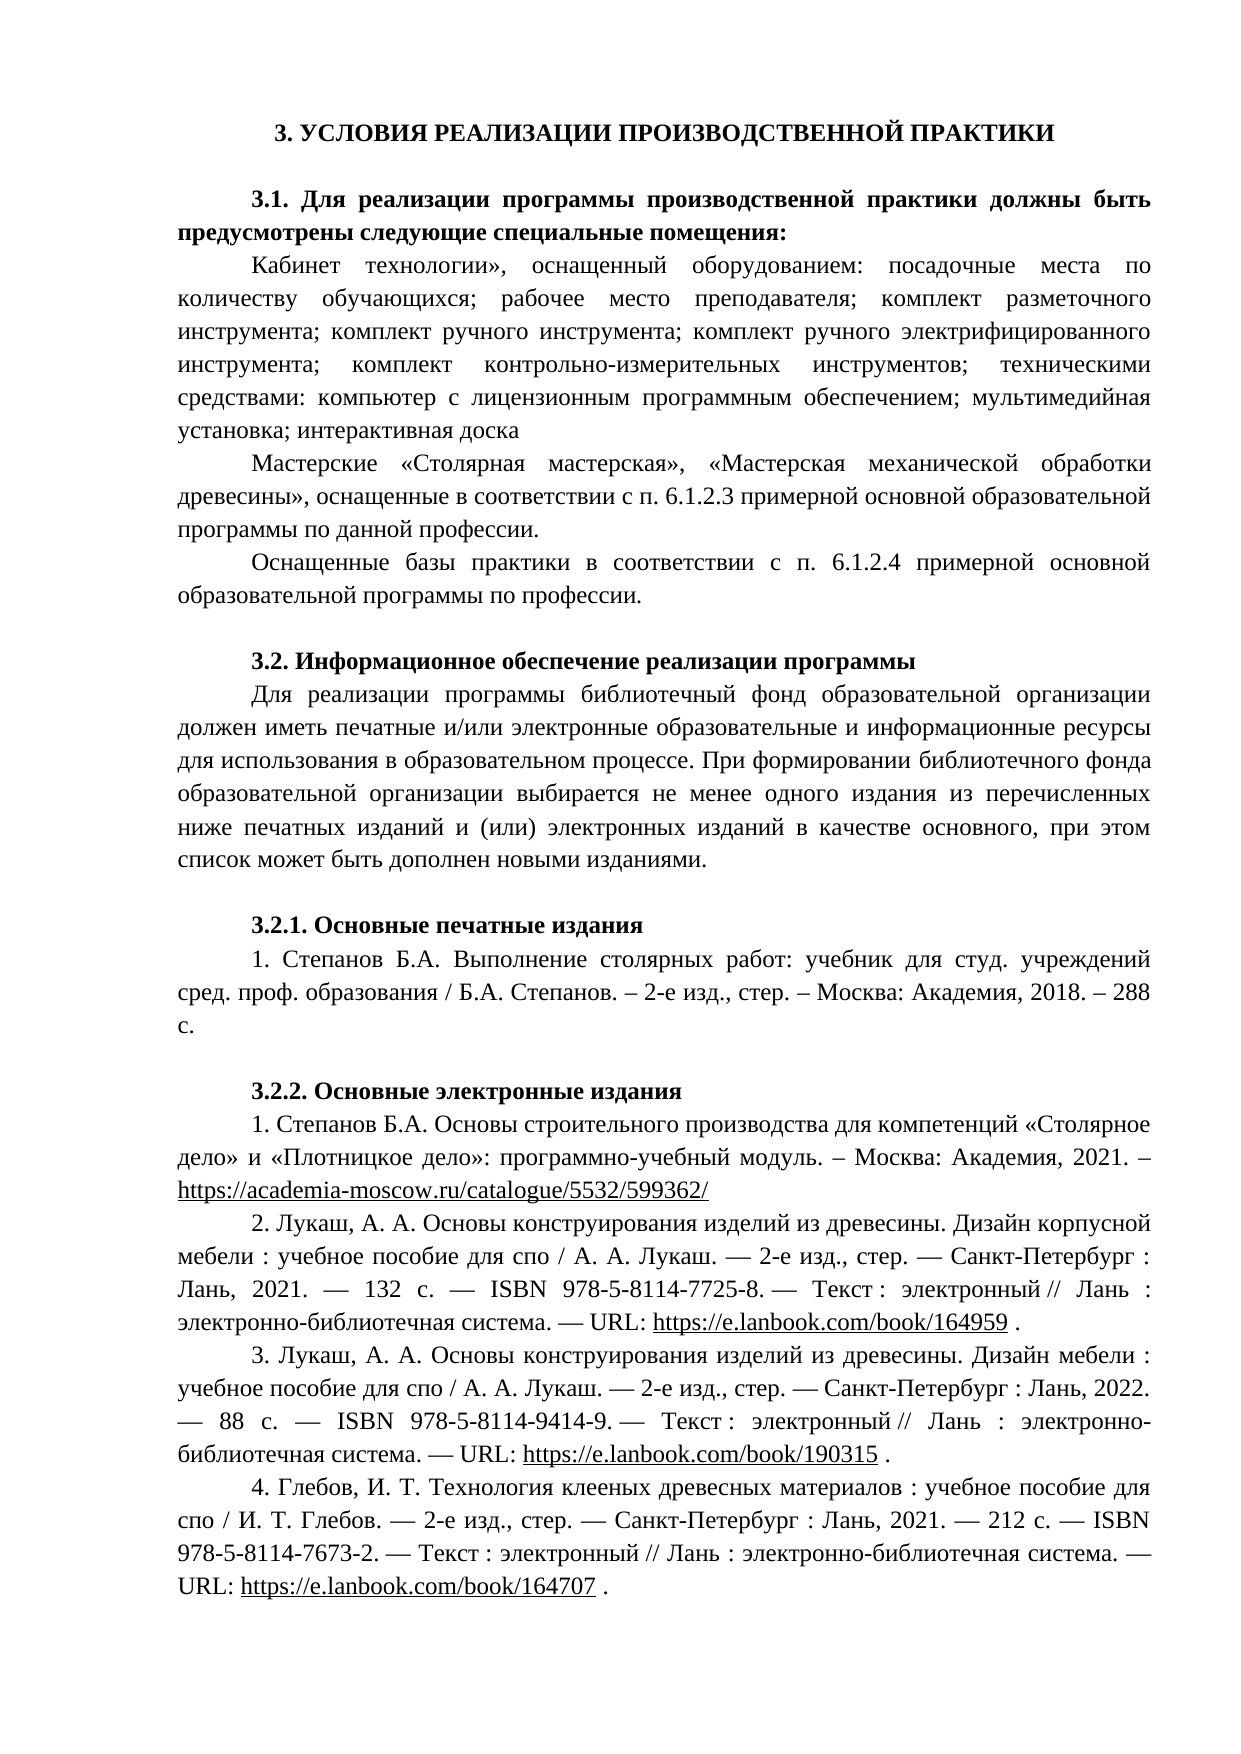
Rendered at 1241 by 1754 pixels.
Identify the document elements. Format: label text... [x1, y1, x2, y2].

text 4. Глебов, И. Т. Технология клееных древесных материалов : учебное пособие для спо / И. Т. Глебов. — 2-е изд., стер. — Санкт-Петербург : Лань, 2021. — 212 с. — ISBN 978-5-8114-7673-2. — Текст : электронный // Лань : электронно-библиотечная система. — URL: https://e.lanbook.com/book/164707 . [177, 1472, 1152, 1600]
text 3. Лукаш, А. А. Основы конструирования изделий из древесины. Дизайн мебели : учебное пособие для спо / А. А. Лукаш. — 2-е изд., стер. — Санкт-Петербург : Лань, 2022. — 88 с. — ISBN 978-5-8114-9414-9. — Текст : электронный // Лань : электронно-библиотечная система. — URL: https://e.lanbook.com/book/190315 . [177, 1340, 1152, 1468]
text Оснащенные базы практики в соответствии с п. 6.1.2.4 примерной основной образовательной программы по профессии. [177, 547, 1152, 609]
text 3. УСЛОВИЯ РЕАЛИЗАЦИИ ПРОИЗВОДСТВЕННОЙ ПРАКТИКИ [177, 118, 1152, 147]
text 3.2. Информационное обеспечение реализации программы [177, 646, 1152, 675]
text 2. Лукаш, А. А. Основы конструирования изделий из древесины. Дизайн корпусной мебели : учебное пособие для спо / А. А. Лукаш. — 2-е изд., стер. — Санкт-Петербург : Лань, 2021. — 132 с. — ISBN 978-5-8114-7725-8. — Текст : электронный // Лань : электронно-библиотечная система. — URL: https://e.lanbook.com/book/164959 . [177, 1208, 1152, 1336]
text Для реализации программы библиотечный фонд образовательной организации должен иметь печатные и/или электронные образовательные и информационные ресурсы для использования в образовательном процессе. При формировании библиотечного фонда образовательной организации выбирается не менее одного издания из перечисленных ниже печатных изданий и (или) электронных изданий в качестве основного, при этом список может быть дополнен новыми изданиями. [177, 679, 1152, 873]
text Кабинет технологии», оснащенный оборудованием: посадочные места по количеству обучающихся; рабочее место преподавателя; комплект разметочного инструмента; комплект ручного инструмента; комплект ручного электрифицированного инструмента; комплект контрольно-измерительных инструментов; техническими средствами: компьютер с лицензионным программным обеспечением; мультимедийная установка; интерактивная доска [177, 250, 1152, 444]
text 3.2.1. Основные печатные издания [177, 911, 1152, 939]
text 1. Степанов Б.А. Выполнение столярных работ: учебник для студ. учреждений сред. проф. образования / Б.А. Степанов. – 2-е изд., стер. – Москва: Академия, 2018. – 288 с. [177, 944, 1152, 1038]
text 3.2.2. Основные электронные издания [177, 1076, 1152, 1104]
text 1. Степанов Б.А. Основы строительного производства для компетенций «Столярное дело» и «Плотницкое дело»: программно-учебный модуль. – Москва: Академия, 2021. – https://academia-moscow.ru/catalogue/5532/599362/ [177, 1109, 1152, 1203]
text 3.1. Для реализации программы производственной практики должны быть предусмотрены следующие специальные помещения: [177, 184, 1152, 246]
text Мастерские «Столярная мастерская», «Мастерская механической обработки древесины», оснащенные в соответствии с п. 6.1.2.3 примерной основной образовательной программы по данной профессии. [177, 448, 1152, 543]
